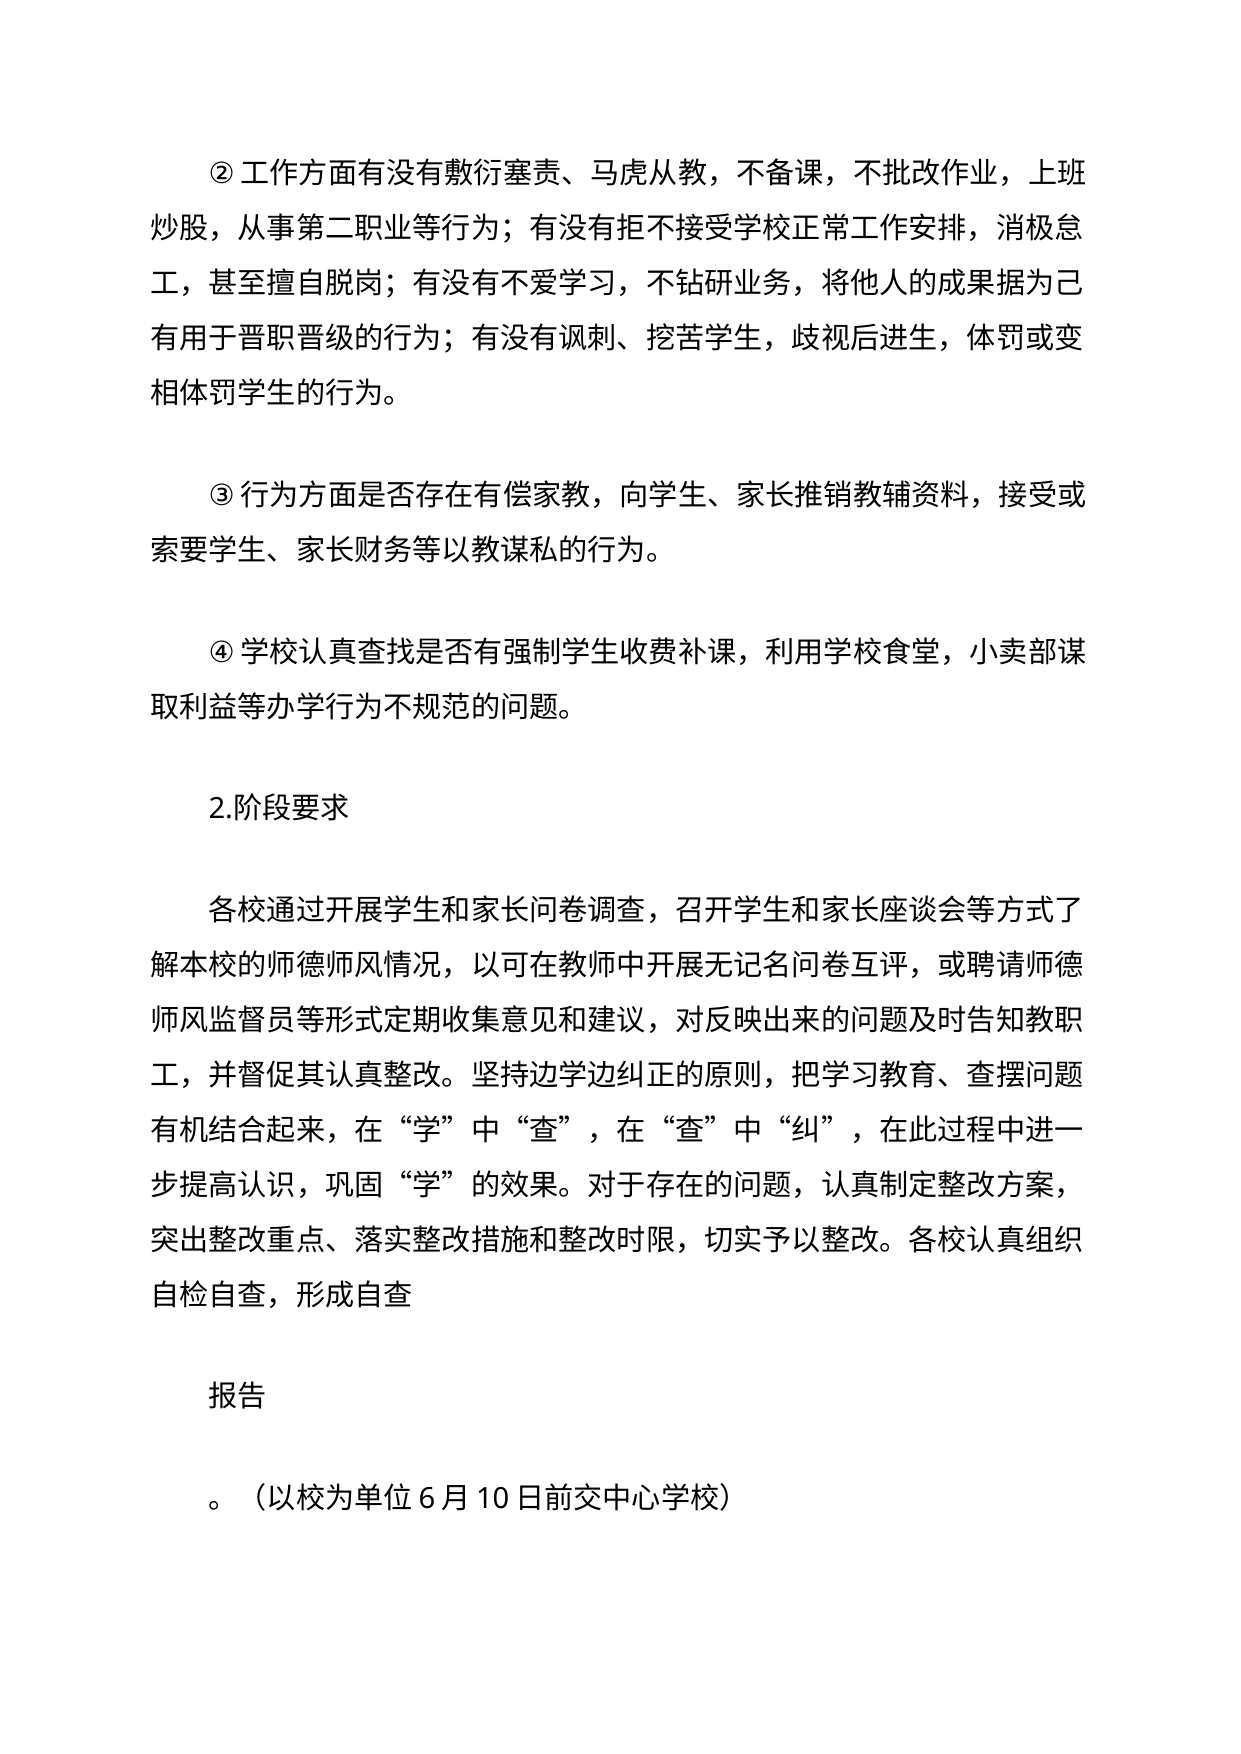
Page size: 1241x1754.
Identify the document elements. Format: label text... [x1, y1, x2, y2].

text 。（以校为单位6月10日前交中心学校） [150, 1475, 1090, 1517]
text 2.阶段要求 [150, 785, 1090, 827]
text ②工作方面有没有敷衍塞责、马虎从教，不备课，不批改作业，上班炒股，从事第二职业等行为；有没有拒不接受学校正常工作安排，消极怠工，甚至擅自脱岗；有没有不爱学习，不钻研业务，将他人的成果据为己有用于晋职晋级的行为；有没有讽刺、挖苦学生，歧视后进生，体罚或变相体罚学生的行为。 [150, 150, 1090, 412]
text ③行为方面是否存在有偿家教，向学生、家长推销教辅资料，接受或索要学生、家长财务等以教谋私的行为。 [150, 471, 1090, 569]
text ④学校认真查找是否有强制学生收费补课，利用学校食堂，小卖部谋取利益等办学行为不规范的问题。 [150, 628, 1090, 726]
text 报告 [150, 1373, 1090, 1415]
text 各校通过开展学生和家长问卷调查，召开学生和家长座谈会等方式了解本校的师德师风情况，以可在教师中开展无记名问卷互评，或聘请师德师风监督员等形式定期收集意见和建议，对反映出来的问题及时告知教职工，并督促其认真整改。坚持边学边纠正的原则，把学习教育、查摆问题有机结合起来，在“学”中“查”，在“查”中“纠”，在此过程中进一步提高认识，巩固“学”的效果。对于存在的问题，认真制定整改方案，突出整改重点、落实整改措施和整改时限，切实予以整改。各校认真组织自检自查，形成自查 [150, 887, 1090, 1313]
